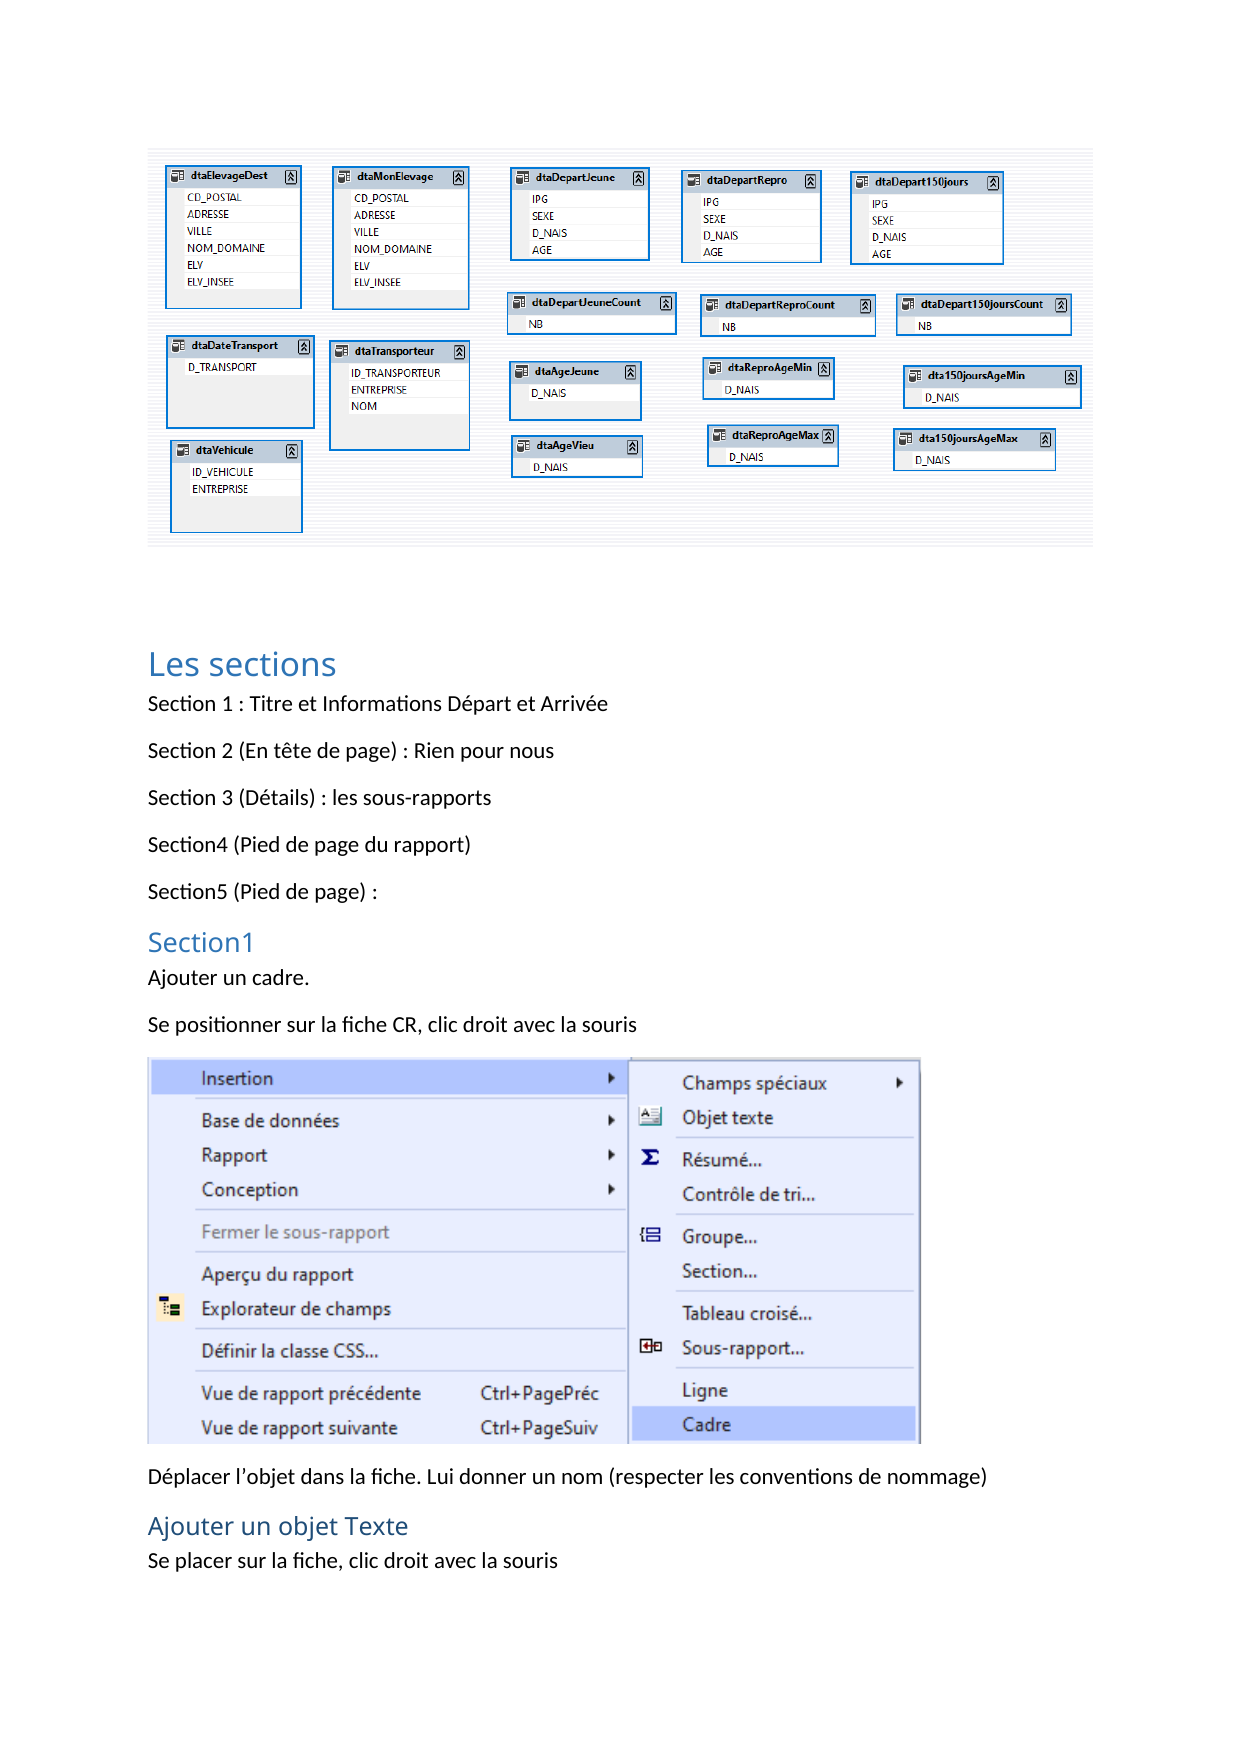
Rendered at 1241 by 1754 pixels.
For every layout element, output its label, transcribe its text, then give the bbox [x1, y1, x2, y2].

picture [147, 147, 1093, 548]
subtitle Les sections [148, 640, 1093, 686]
text Section4 (Pied de page du rapport) [148, 830, 1093, 858]
text Ajouter un cadre. [148, 963, 1093, 992]
subtitle Ajouter un objet Texte [148, 1509, 1093, 1543]
text Se placer sur la fiche, clic droit avec la souris [148, 1546, 1093, 1574]
text Section 2 (En tête de page) : Rien pour nous [148, 736, 1093, 764]
subtitle Section1 [148, 924, 1093, 961]
text Section 1 : Titre et Informations Départ et Arrivée [148, 689, 1093, 717]
text Section 3 (Détails) : les sous-rapports [148, 783, 1093, 811]
picture [147, 1057, 922, 1444]
text Section5 (Pied de page) : [148, 877, 1093, 905]
text Déplacer l’objet dans la fiche. Lui donner un nom (respecter les conventions de nommage) [148, 1462, 1093, 1490]
text Se positionner sur la fiche CR, clic droit avec la souris [148, 1010, 1093, 1038]
